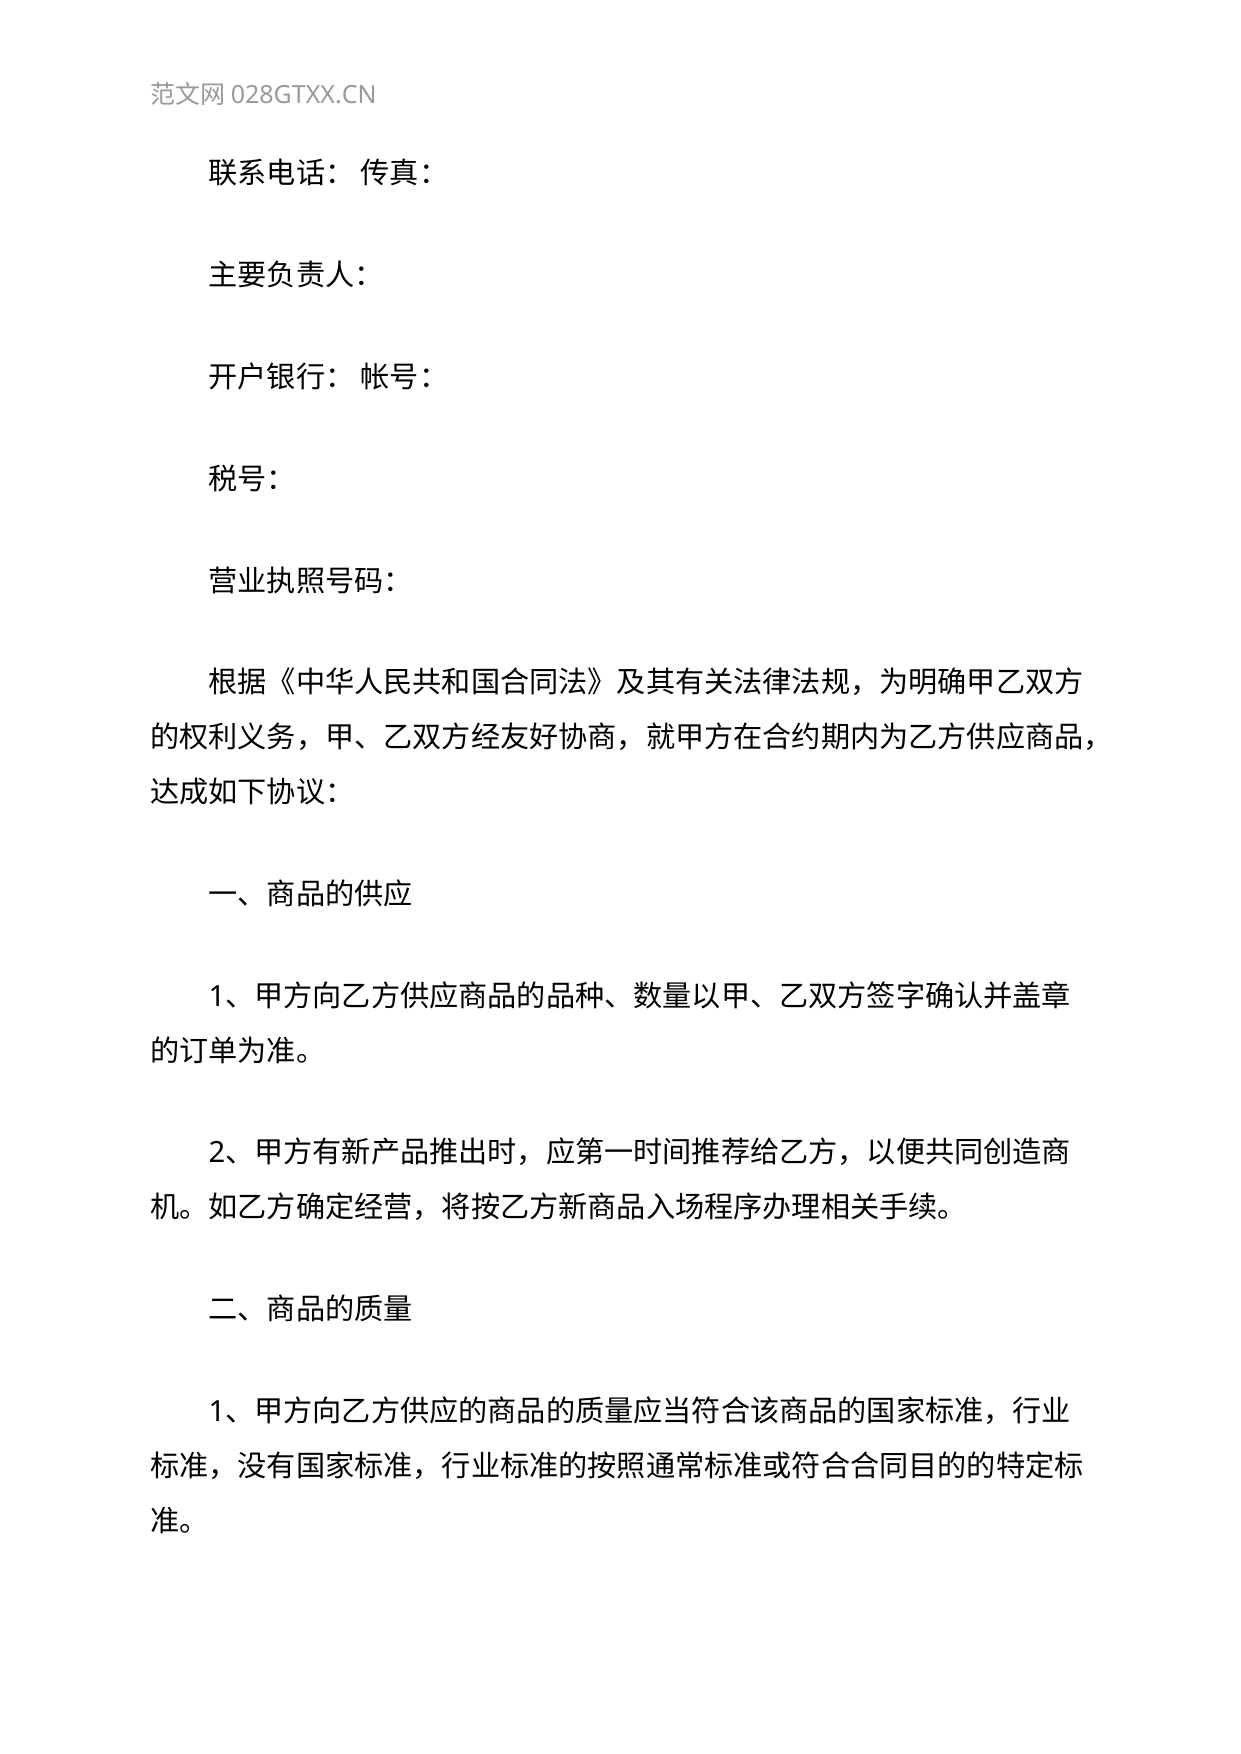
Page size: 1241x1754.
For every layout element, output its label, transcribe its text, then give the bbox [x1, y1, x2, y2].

text 1、甲方向乙方供应的商品的质量应当符合该商品的国家标准，行业标准，没有国家标准，行业标准的按照通常标准或符合合同目的的特定标准。 [150, 1387, 1090, 1540]
text 2、甲方有新产品推出时，应第一时间推荐给乙方，以便共同创造商机。如乙方确定经营，将按乙方新商品入场程序办理相关手续。 [150, 1129, 1090, 1226]
text 主要负责人： [150, 252, 1090, 294]
text 开户银行： 帐号： [150, 353, 1090, 396]
text 税号： [150, 455, 1090, 498]
text 营业执照号码： [150, 557, 1090, 599]
text 一、商品的供应 [150, 870, 1090, 913]
text 根据《中华人民共和国合同法》及其有关法律法规，为明确甲乙双方的权利义务，甲、乙双方经友好协商，就甲方在合约期内为乙方供应商品，达成如下协议： [150, 659, 1090, 811]
text 联系电话： 传真： [150, 150, 1090, 192]
text 1、甲方向乙方供应商品的品种、数量以甲、乙双方签字确认并盖章的订单为准。 [150, 972, 1090, 1069]
text 二、商品的质量 [150, 1286, 1090, 1328]
